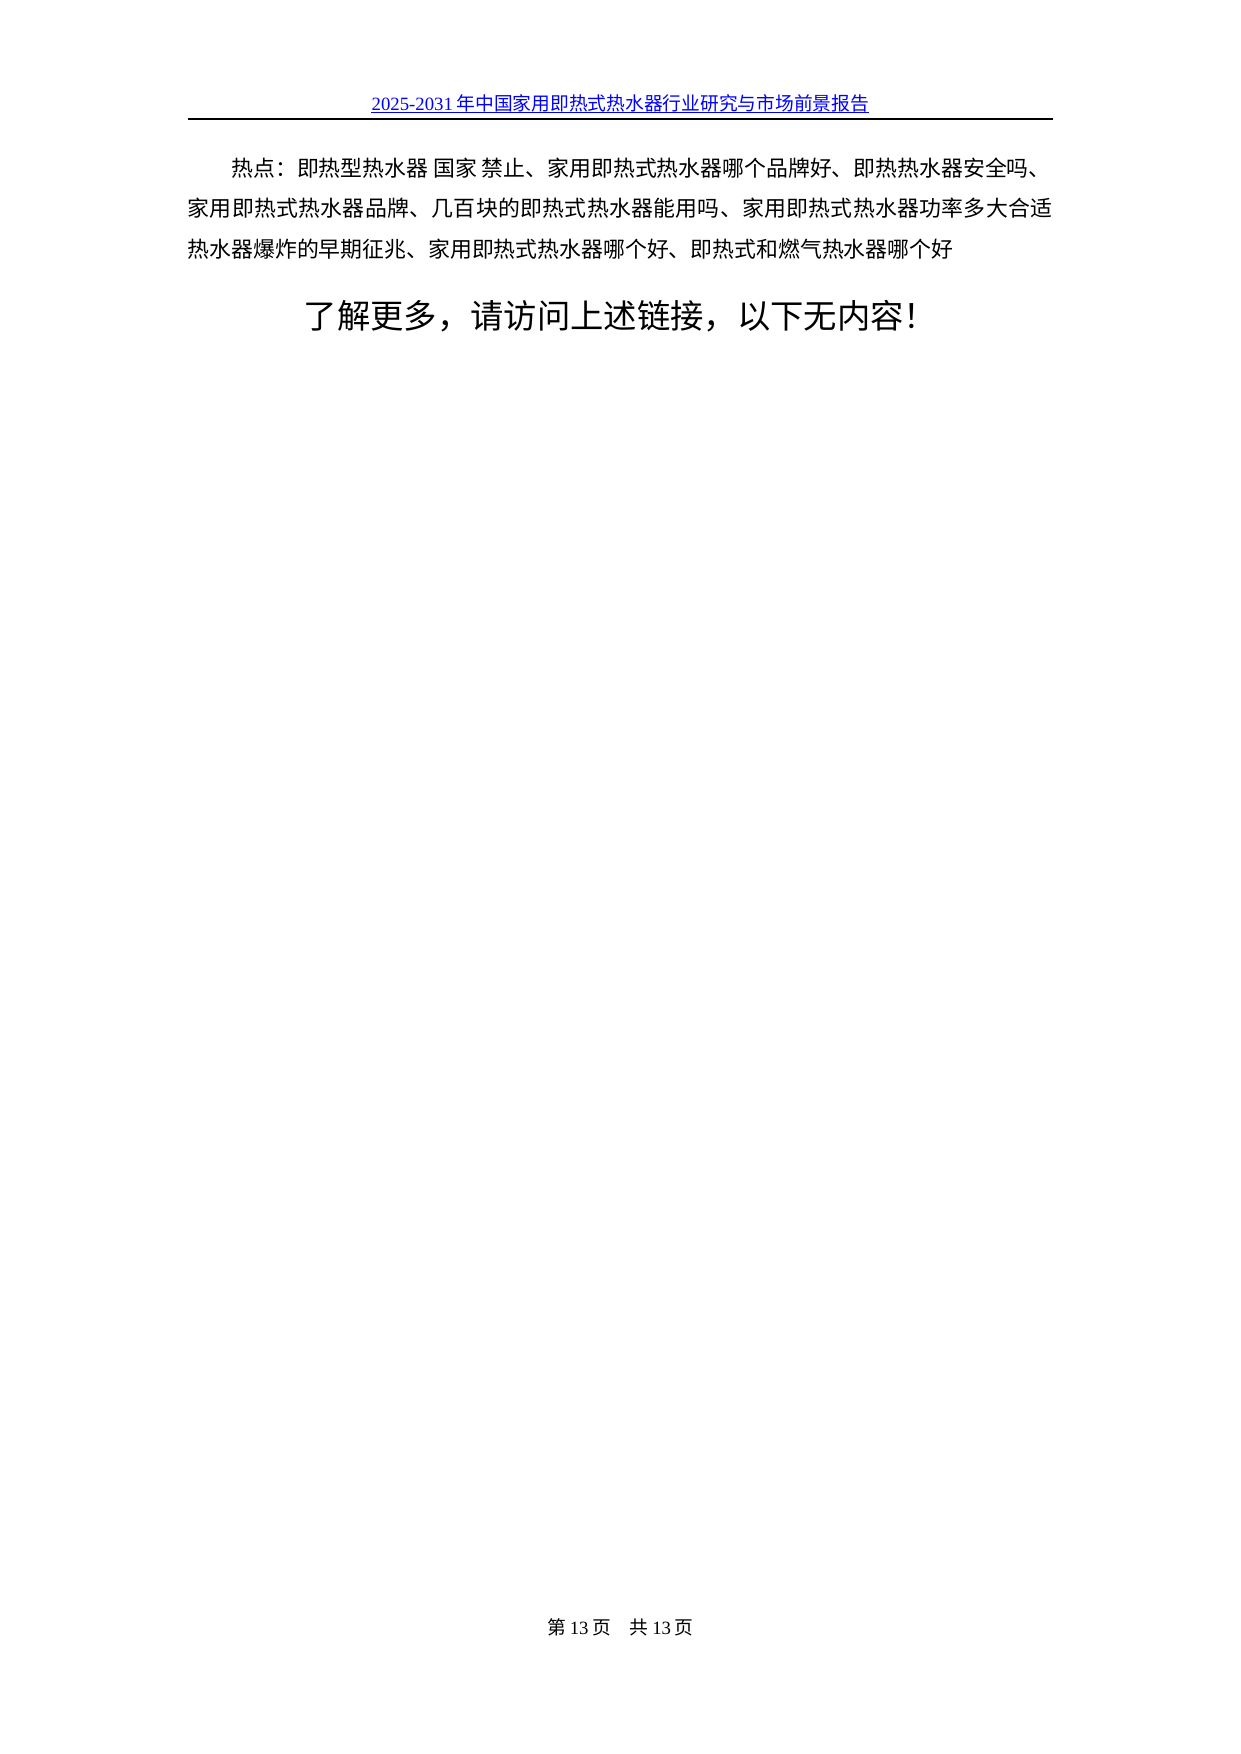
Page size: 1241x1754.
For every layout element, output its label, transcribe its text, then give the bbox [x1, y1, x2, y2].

title 了解更多，请访问上述链接，以下无内容！ [187, 282, 1053, 347]
text 热点：即热型热水器 国家 禁止、家用即热式热水器哪个品牌好、即热热水器安全吗、家用即热式热水器品牌、几百块的即热式热水器能用吗、家用即热式热水器功率多大合适、热水器爆炸的早期征兆、家用即热式热水器哪个好、即热式和燃气热水器哪个好 [187, 150, 1053, 264]
